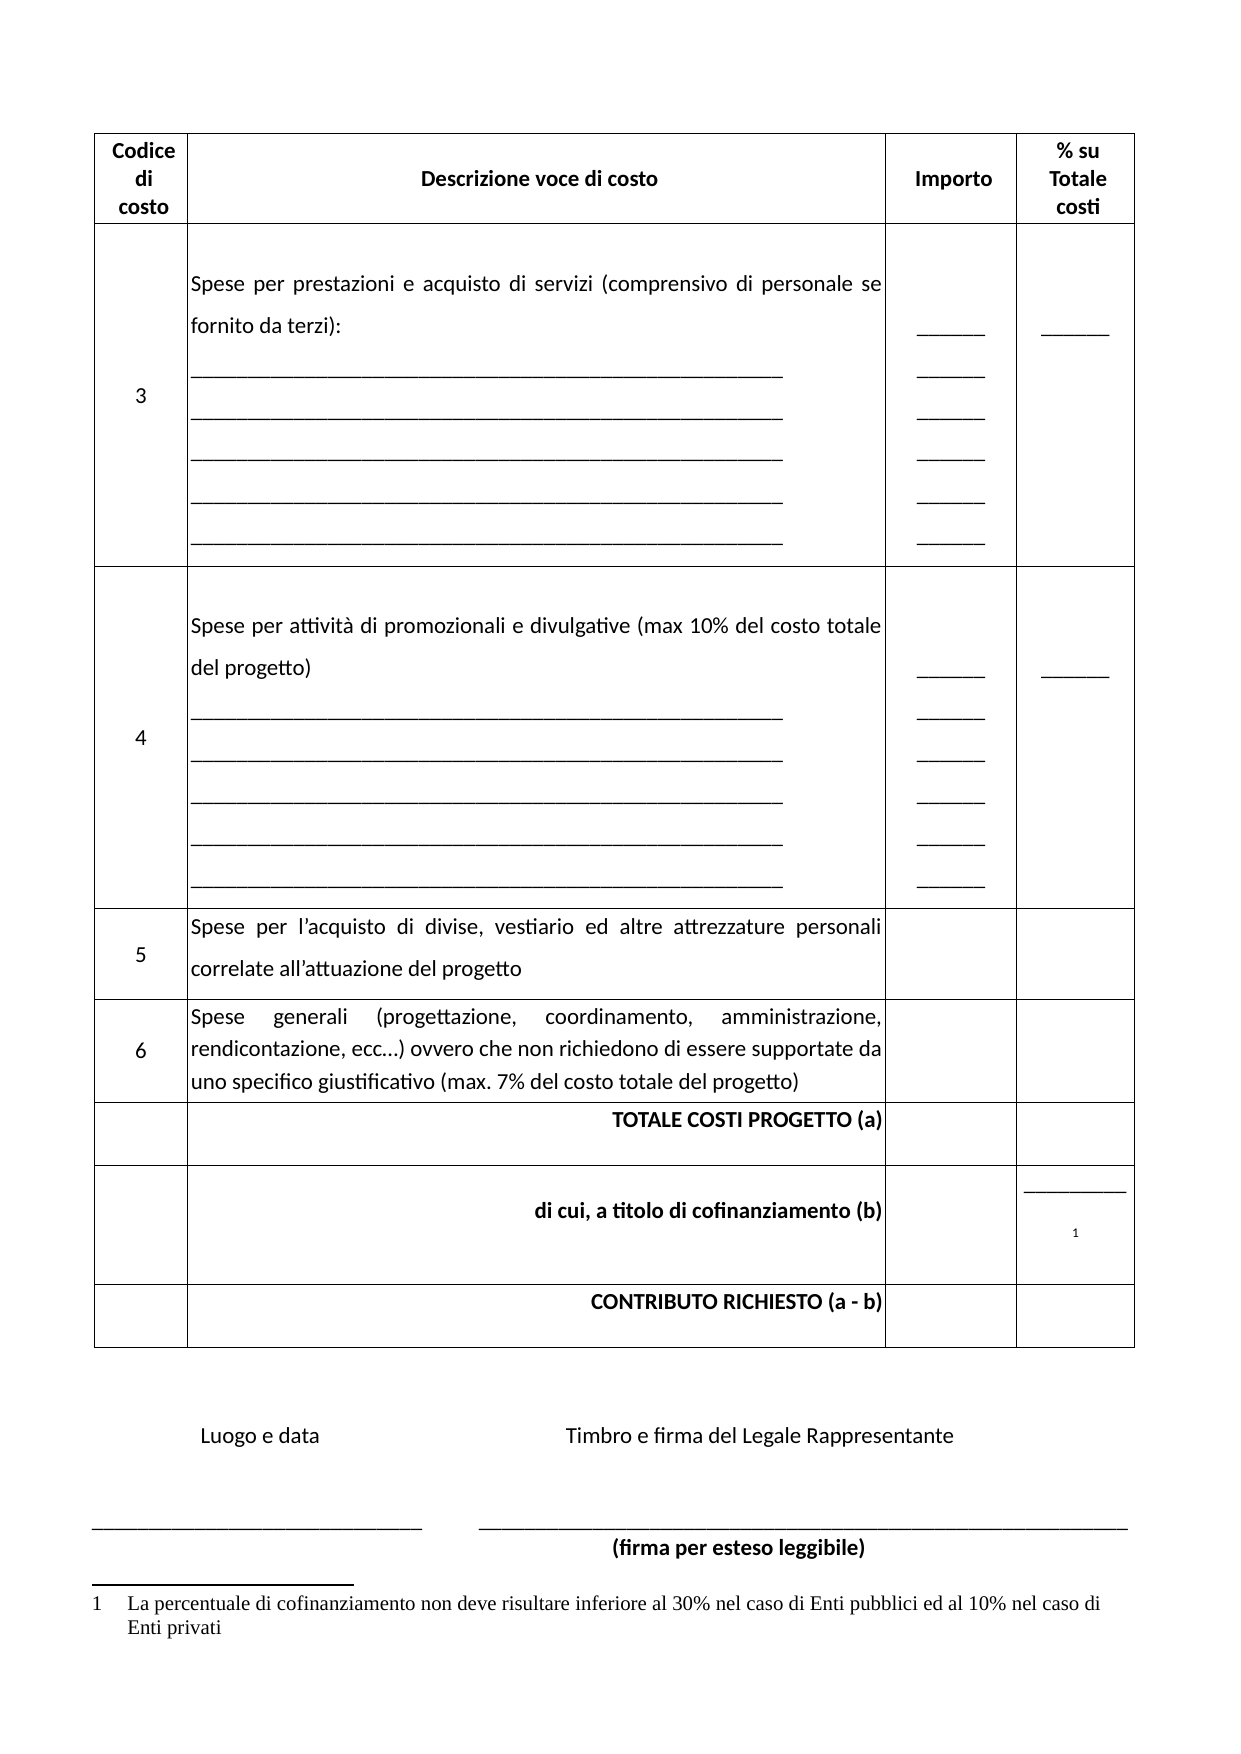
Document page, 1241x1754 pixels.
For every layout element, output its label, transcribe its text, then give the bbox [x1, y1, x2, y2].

table_cell [1017, 1285, 1134, 1347]
text _____________________________ _________________________________________________________ [92, 1505, 1137, 1533]
table_cell [886, 1000, 1016, 1102]
table_cell 3 [95, 224, 187, 566]
table_cell 5 [95, 909, 187, 999]
table_header Importo [886, 134, 1016, 223]
table_cell TOTALE COSTI PROGETTO (a) [188, 1103, 885, 1165]
table_cell [886, 1103, 1016, 1165]
table_cell 4 [95, 567, 187, 908]
table_cell [886, 909, 1016, 999]
table_cell di cui, a titolo di cofinanziamento (b) [188, 1166, 885, 1284]
table_header Codice di costo [95, 134, 187, 223]
table_cell [95, 1103, 187, 1165]
table_header % su Totale costi [1017, 134, 1134, 223]
table_cell [886, 1285, 1016, 1347]
table_cell [886, 1166, 1016, 1284]
table_cell ______ ______ ______ ______ ______ ______ [886, 224, 1016, 566]
table_cell [95, 1166, 187, 1284]
table_cell Spese per l’acquisto di divise, vestiario ed altre attrezzature personali correlate all’attuazione del progetto [188, 909, 885, 999]
table_cell [1017, 909, 1134, 999]
table_cell [95, 1285, 187, 1347]
table_cell [1017, 1103, 1134, 1165]
table_cell Spese per prestazioni e acquisto di servizi (comprensivo di personale se fornito da terzi): ____________________________________________________ ____________________________________________________ ____________________________________________________ ____________________________________________________ ____________________________________________________ [188, 224, 885, 566]
table_cell CONTRIBUTO RICHIESTO (a - b) [188, 1285, 885, 1347]
table_cell 6 [95, 1000, 187, 1102]
text Luogo e data Timbro e firma del Legale Rappresentante [92, 1421, 1137, 1449]
table_cell _________ [1017, 1166, 1134, 1284]
table_cell [1017, 1000, 1134, 1102]
table_cell Spese per attività di promozionali e divulgative (max 10% del costo totale del progetto) ____________________________________________________ ____________________________________________________ ____________________________________________________ ____________________________________________________ ____________________________________________________ [188, 567, 885, 908]
table_cell ______ ______ ______ ______ ______ ______ [886, 567, 1016, 908]
text (firma per esteso leggibile) [103, 1533, 1131, 1561]
table_cell Spese generali (progettazione, coordinamento, amministrazione, rendicontazione, ecc…) ovvero che non richiedono di essere supportate da uno specifico giustificativo (max. 7% del costo totale del progetto) [188, 1000, 885, 1102]
table_cell ______ [1017, 567, 1134, 908]
table_header Descrizione voce di costo [188, 134, 885, 223]
table_cell ______ [1017, 224, 1134, 566]
